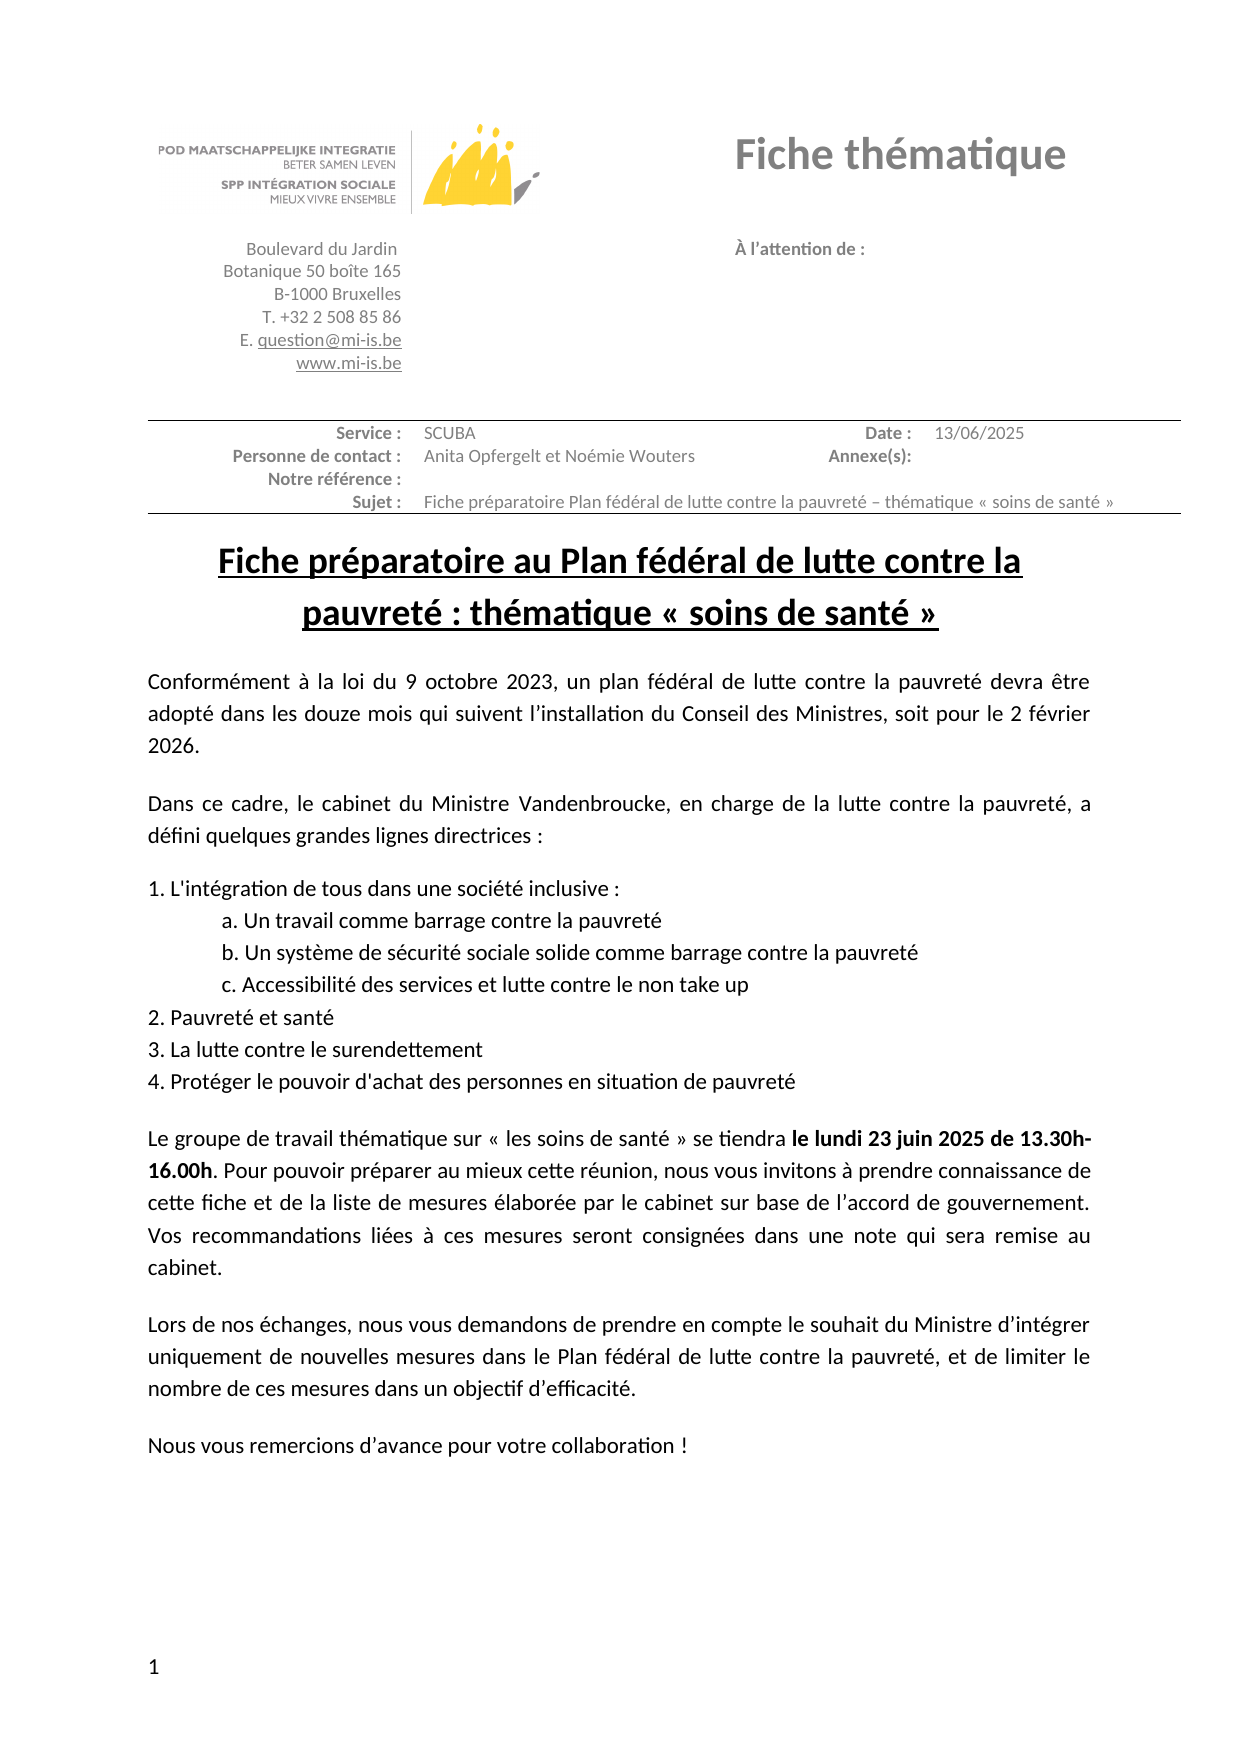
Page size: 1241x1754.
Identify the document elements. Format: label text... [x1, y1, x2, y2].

text Le groupe de travail thématique sur « les soins de santé » se tiendra le lundi 23 juin 2025 de 13.30h-16.00h. Pour pouvoir préparer au mieux cette réunion, nous vous invitons à prendre connaissance de cette fiche et de la liste de mesures élaborée par le cabinet sur base de l’accord de gouvernement. Vos recommandations liées à ces mesures seront consignées dans une note qui sera remise au cabinet. [148, 1124, 1093, 1281]
text Dans ce cadre, le cabinet du Ministre Vandenbroucke, en charge de la lutte contre la pauvreté, a défini quelques grandes lignes directrices : [148, 789, 1093, 849]
text 4. Protéger le pouvoir d'achat des personnes en situation de pauvreté [148, 1067, 1093, 1095]
picture [158, 124, 540, 214]
text c. Accessibilité des services et lutte contre le non take up [148, 970, 1093, 998]
text 3. La lutte contre le surendettement [148, 1035, 1093, 1063]
text Conformément à la loi du 9 octobre 2023, un plan fédéral de lutte contre la pauvreté devra être adopté dans les douze mois qui suivent l’installation du Conseil des Ministres, soit pour le 2 février 2026. [148, 667, 1093, 759]
text 1. L'intégration de tous dans une société inclusive : [148, 874, 1093, 902]
text a. Un travail comme barrage contre la pauvreté [148, 906, 1093, 934]
text b. Un système de sécurité sociale solide comme barrage contre la pauvreté [148, 938, 1093, 966]
text Nous vous remercions d’avance pour votre collaboration ! [148, 1432, 1093, 1460]
text 2. Pauvreté et santé [148, 1003, 1093, 1031]
text Lors de nos échanges, nous vous demandons de prendre en compte le souhait du Ministre d’intégrer uniquement de nouvelles mesures dans le Plan fédéral de lutte contre la pauvreté, et de limiter le nombre de ces mesures dans un objectif d’efficacité. [148, 1310, 1093, 1402]
text Fiche préparatoire au Plan fédéral de lutte contre la pauvreté : thématique « soins de santé » [148, 537, 1093, 635]
